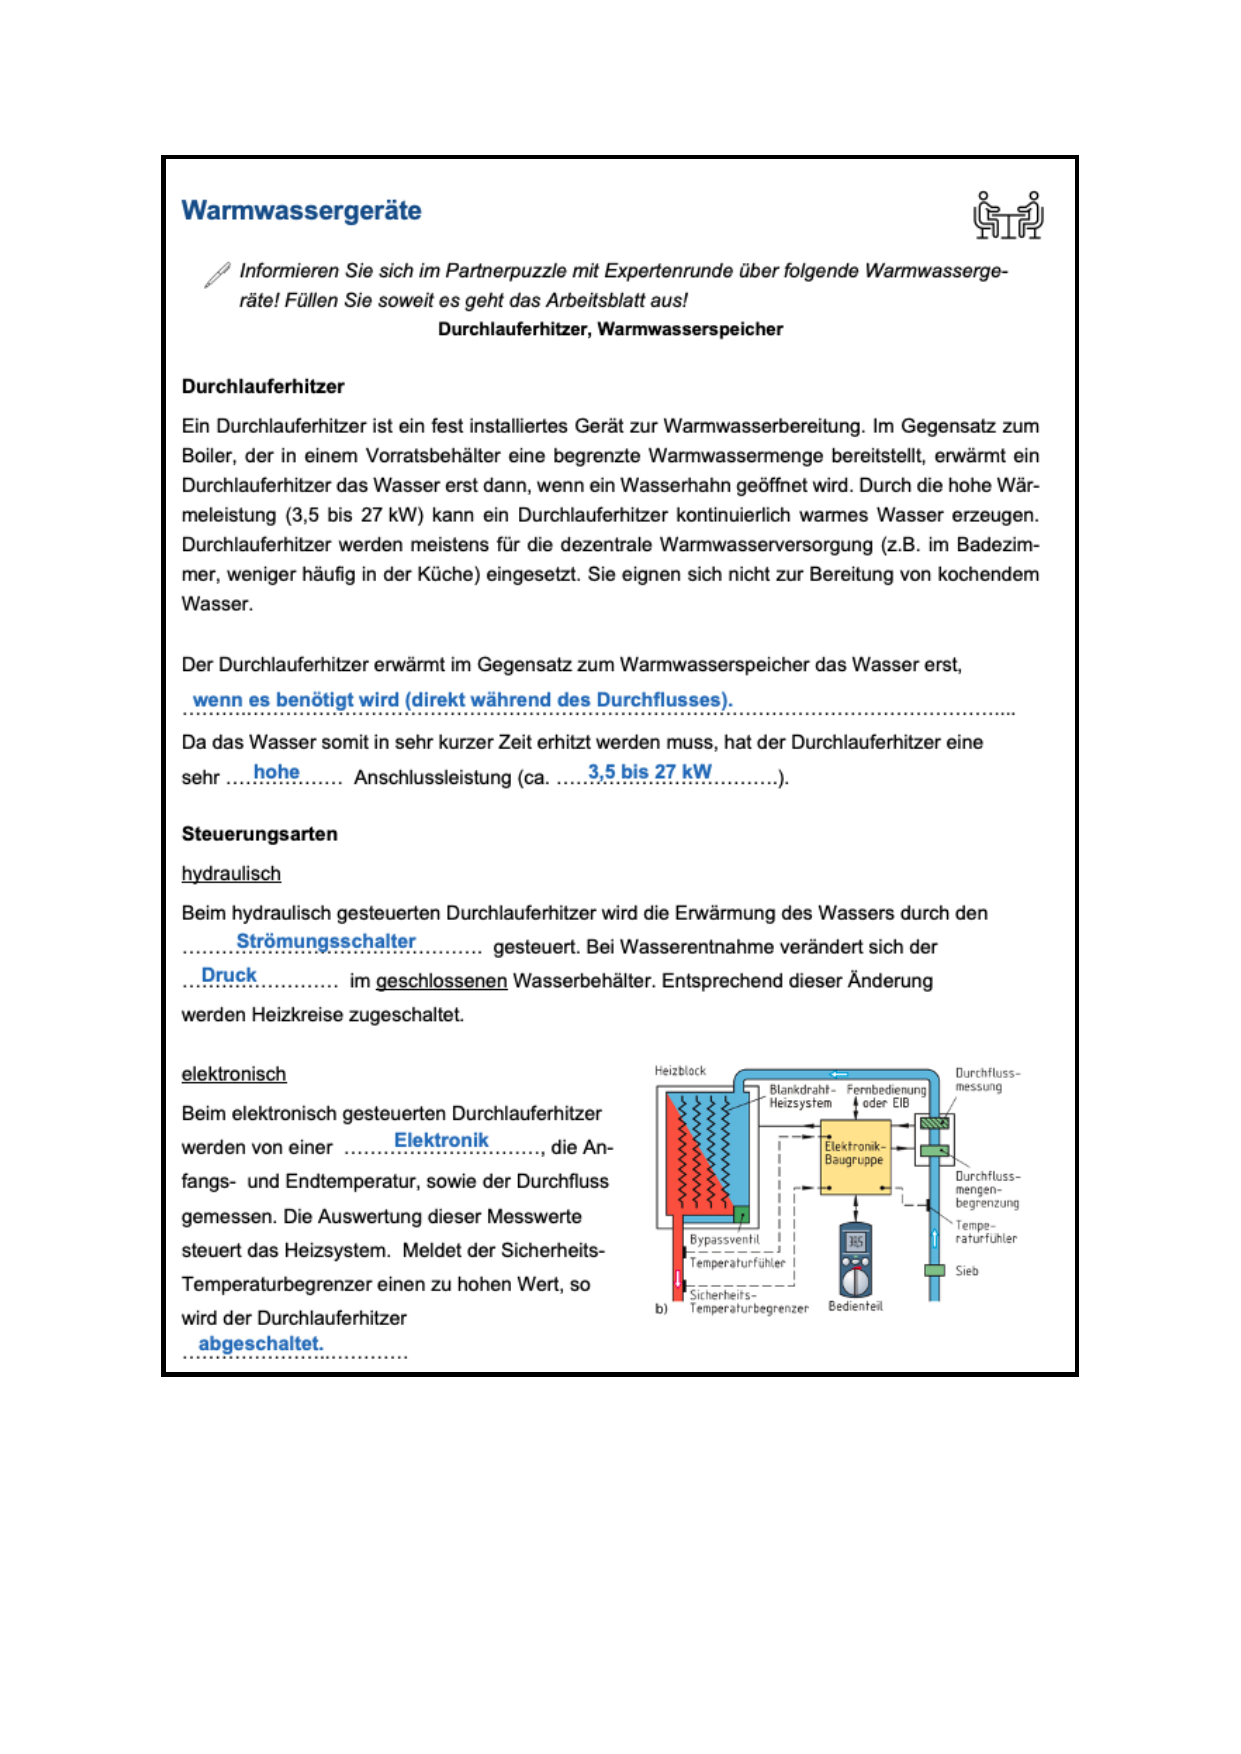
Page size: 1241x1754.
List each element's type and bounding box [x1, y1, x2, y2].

picture [166, 159, 1075, 1372]
